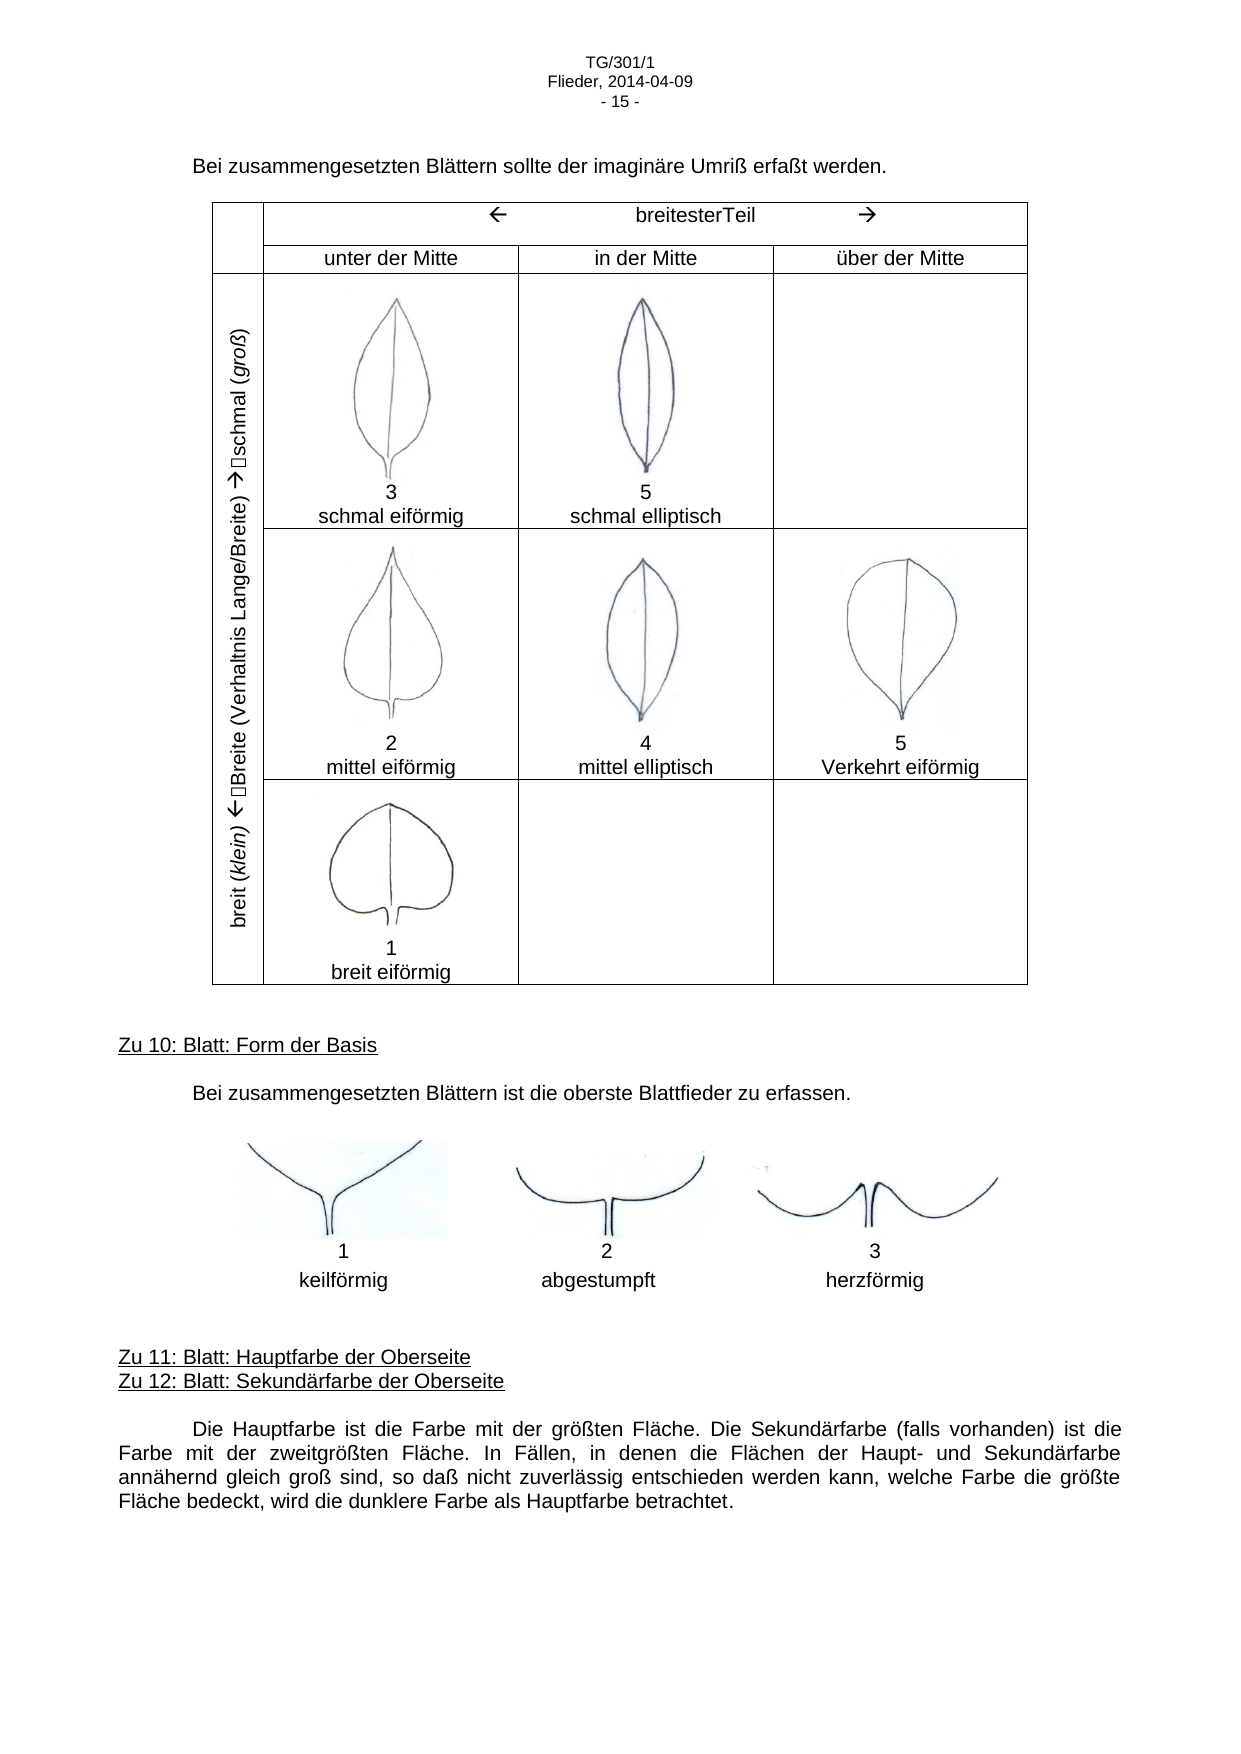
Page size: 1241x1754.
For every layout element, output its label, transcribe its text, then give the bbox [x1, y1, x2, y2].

table_cell 2 [467, 1239, 729, 1268]
text Die Hauptfarbe ist die Farbe mit der größten Fläche. Die Sekundärfarbe (falls vorhanden) ist die Farbe mit der zweitgrößten Fläche. In Fällen, in denen die Flächen der Haupt- und Sekundärfarbe annähernd gleich groß sind, so daß nicht zuverlässig entschieden werden kann, welche Farbe die größte Fläche bedeckt, wird die dunklere Farbe als Hauptfarbe betrachtet. [118, 1417, 1122, 1513]
table_header [213, 203, 263, 272]
table_cell 2 mittel eiförmig [264, 529, 518, 779]
table_header [220, 1129, 467, 1238]
text Bei zusammengesetzten Blättern ist die oberste Blattfieder zu erfassen. [118, 1081, 1122, 1105]
table_cell 4 mittel elliptisch [519, 529, 773, 779]
table_cell keilförmig [220, 1268, 467, 1297]
picture [345, 291, 437, 481]
text Zu 12: Blatt: Sekundärfarbe der Oberseite [118, 1369, 1122, 1393]
table_cell [774, 274, 1027, 528]
text Zu 10: Blatt: Form der Basis [118, 1033, 1122, 1057]
picture [331, 541, 451, 731]
table_cell 1 [220, 1239, 467, 1268]
text Zu 11: Blatt: Hauptfarbe der Oberseite [118, 1345, 1122, 1369]
picture [602, 280, 690, 481]
picture [507, 1151, 714, 1239]
table_cell 5 schmal elliptisch [519, 274, 773, 528]
table_header [467, 1129, 729, 1238]
table_cell 5 Verkehrt eiförmig [774, 529, 1027, 779]
picture [238, 1140, 449, 1239]
table_cell [774, 780, 1027, 984]
table_cell herzförmig [729, 1268, 1021, 1297]
table_cell 3 schmal eiförmig [264, 274, 518, 528]
table_header breitesterTeil [264, 203, 1027, 245]
picture [841, 546, 960, 731]
table_cell breit (klein) Breite (Verhaltnis Lange/Breite) schmal (groß) [213, 274, 263, 984]
table_cell über der Mitte [774, 246, 1027, 272]
table_header [729, 1129, 1021, 1238]
table_cell abgestumpft [467, 1268, 729, 1297]
picture [745, 1166, 1005, 1239]
table_cell in der Mitte [519, 246, 773, 272]
picture [595, 544, 696, 731]
table_cell [519, 780, 773, 984]
text Bei zusammengesetzten Blättern sollte der imaginäre Umriß erfaßt werden. [118, 154, 1122, 178]
table_cell 1 breit eiförmig [264, 780, 518, 984]
table_cell 3 [729, 1239, 1021, 1268]
picture [315, 793, 467, 936]
table_cell unter der Mitte [264, 246, 518, 272]
